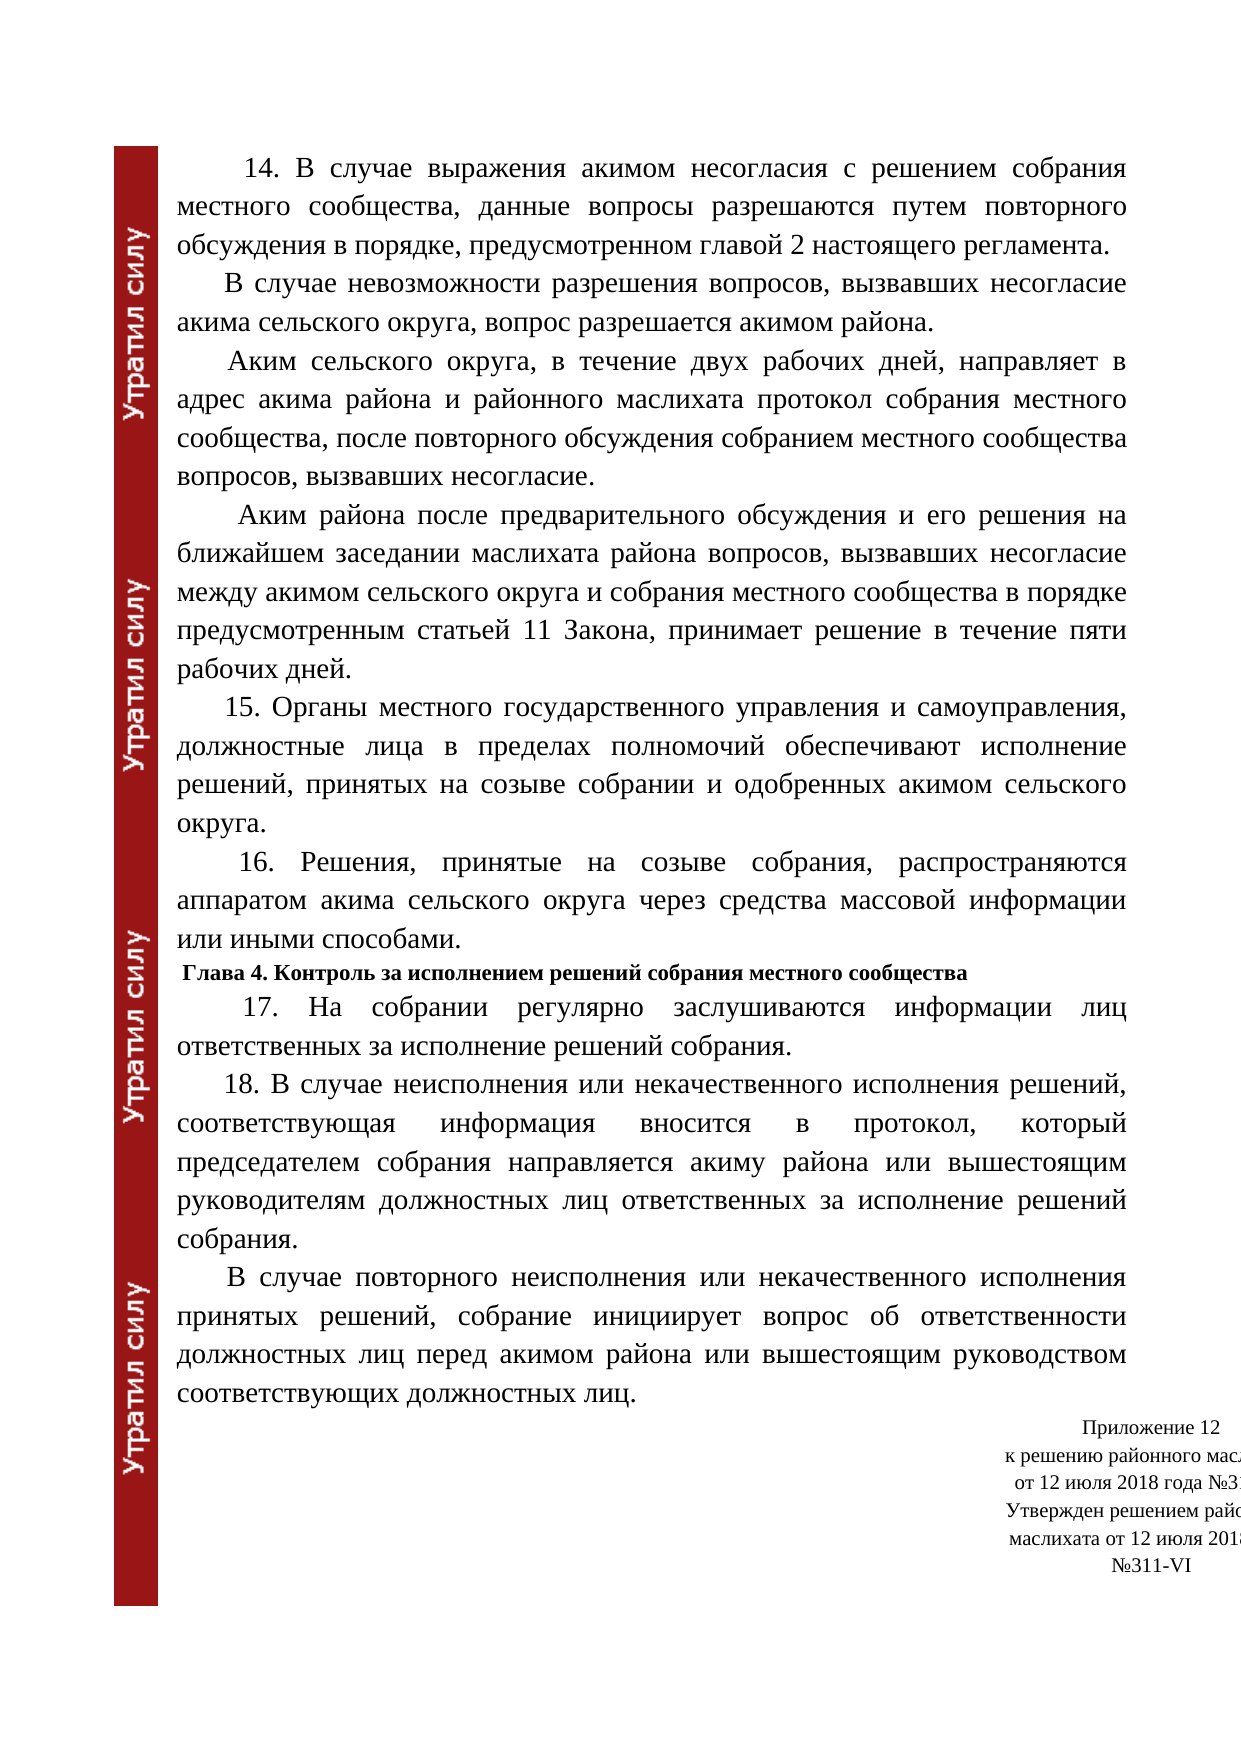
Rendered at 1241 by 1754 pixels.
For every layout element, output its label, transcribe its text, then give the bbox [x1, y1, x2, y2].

picture [114, 1062, 158, 1067]
picture [114, 146, 158, 150]
picture [114, 684, 158, 689]
text 16. Решения, принятые на созыве собрания, распространяются аппаратом акима сельского округа через средства массовой информации или иными способами. [112, 844, 1128, 954]
text 15. Органы местного государственного управления и самоуправления, должностные лица в пределах полномочий обеспечивают исполнение решений, принятых на созыве собрании и одобренных акимом сельского округа. [112, 689, 1128, 839]
picture [114, 261, 158, 266]
text Глава 4. Контроль за исполнением решений собрания местного сообщества [112, 959, 1128, 986]
picture [114, 338, 158, 343]
picture [114, 839, 158, 844]
text 17. На собрании регулярно заслушиваются информации лиц ответственных за исполнение решений собрания. [112, 989, 1128, 1062]
picture [114, 1579, 158, 1606]
table_header Приложение 12 к решению районного маслихата от 12 июля 2018 года №311-VI Утвержден решением районного маслихата от 12 июля 2018 года №311-VI [912, 1414, 1240, 1579]
text 14. В случае выражения акимом несогласия с решением собрания местного сообщества, данные вопросы разрешаются путем повторного обсуждения в порядке, предусмотренном главой 2 настоящего регламента. [112, 150, 1128, 261]
picture [114, 492, 158, 497]
picture [114, 1408, 158, 1414]
text В случае невозможности разрешения вопросов, вызвавших несогласие акима сельского округа, вопрос разрешается акимом района. [112, 266, 1128, 338]
table_header [101, 1414, 912, 1579]
text 18. В случае неисполнения или некачественного исполнения решений, соответствующая информация вносится в протокол, который председателем собрания направляется акиму района или вышестоящим руководителям должностных лиц ответственных за исполнение решений собрания. [112, 1067, 1128, 1254]
text В случае повторного неисполнения или некачественного исполнения принятых решений, собрание инициирует вопрос об ответственности должностных лиц перед акимом района или вышестоящим руководством соответствующих должностных лиц. [112, 1259, 1128, 1408]
text Аким района после предварительного обсуждения и его решения на ближайшем заседании маслихата района вопросов, вызвавших несогласие между акимом сельского округа и собрания местного сообщества в порядке предусмотренным статьей 11 Закона, принимает решение в течение пяти рабочих дней. [112, 497, 1128, 684]
text Аким сельского округа, в течение двух рабочих дней, направляет в адрес акима района и районного маслихата протокол собрания местного сообщества, после повторного обсуждения собранием местного сообщества вопросов, вызвавших несогласие. [112, 343, 1128, 492]
picture [114, 1254, 158, 1259]
picture [114, 954, 158, 959]
